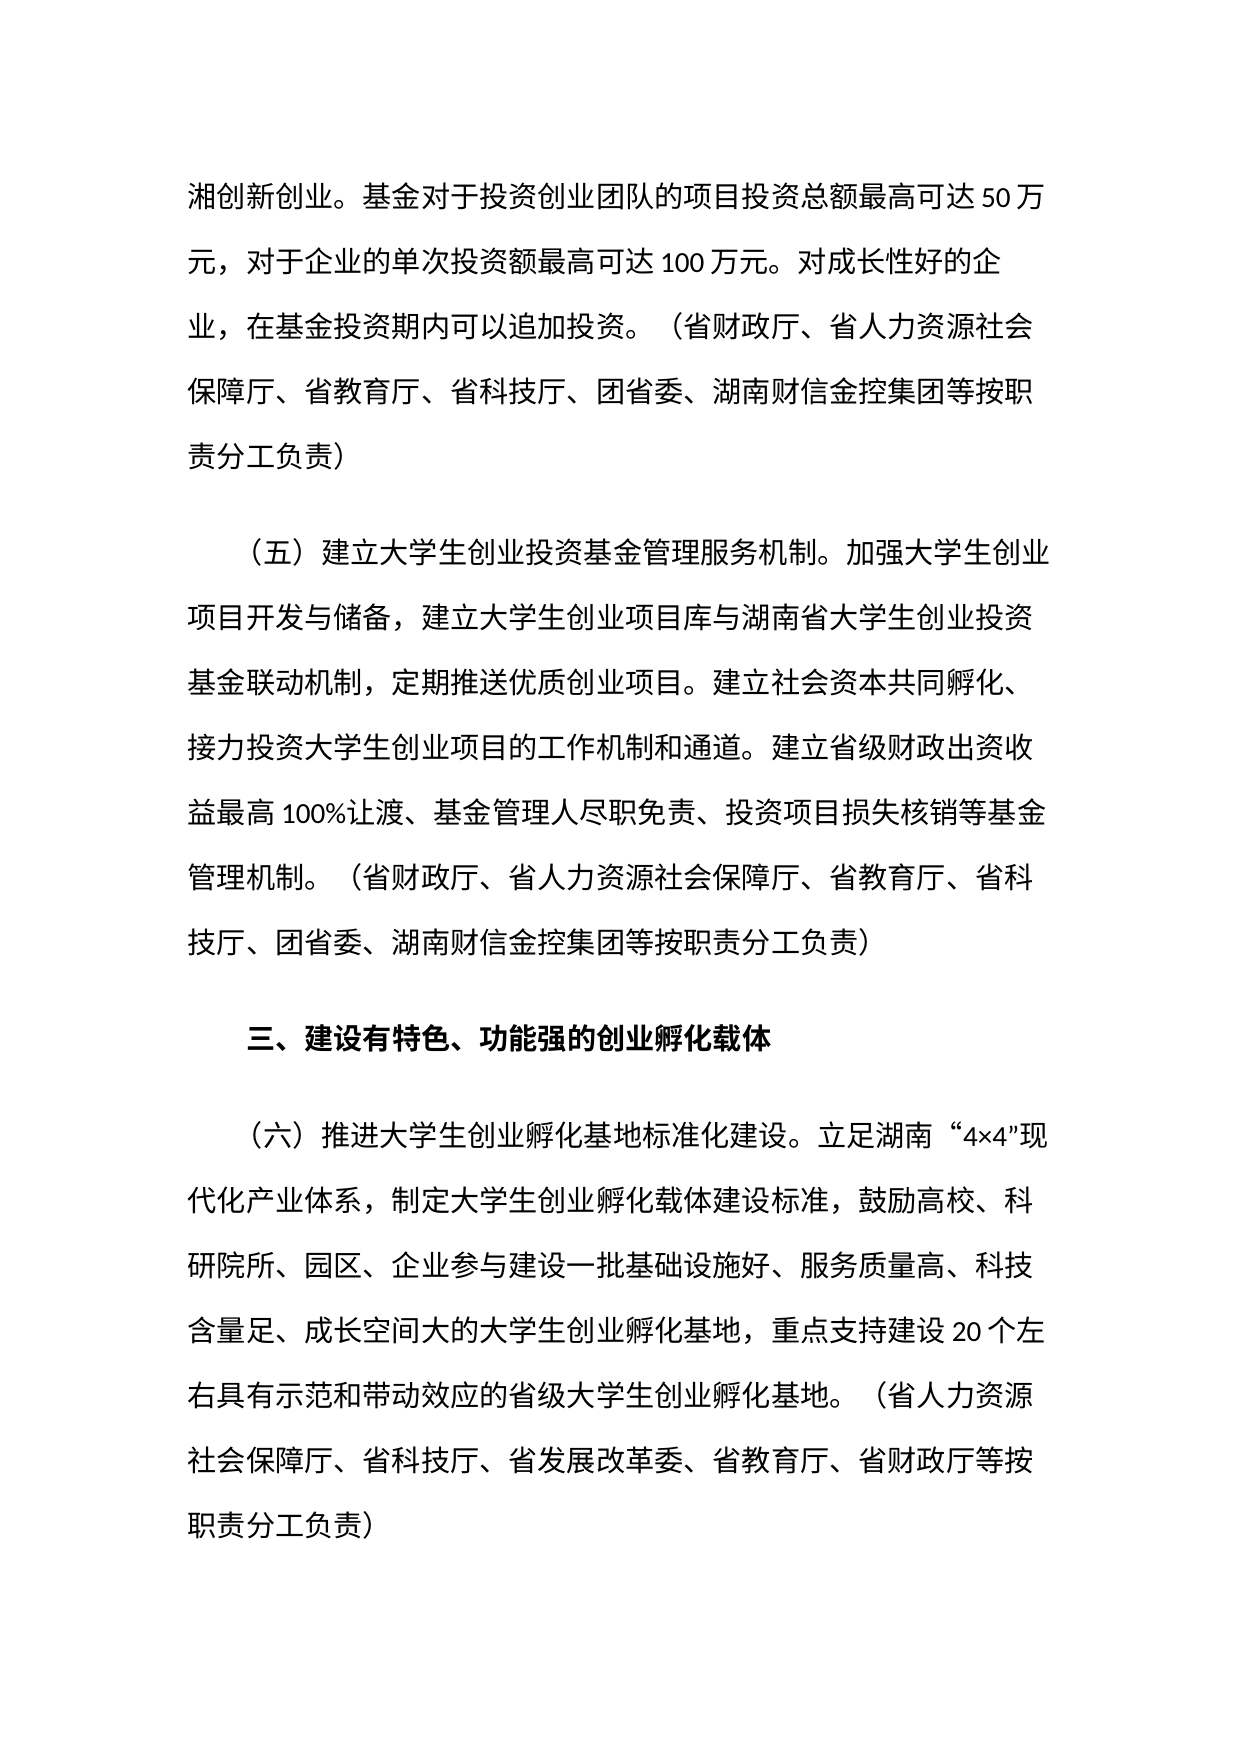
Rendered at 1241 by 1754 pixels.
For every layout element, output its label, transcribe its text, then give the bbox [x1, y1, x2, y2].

text 三、建设有特色、功能强的创业孵化载体 [187, 1004, 1053, 1069]
text （五）建立大学生创业投资基金管理服务机制。加强大学生创业项目开发与储备，建立大学生创业项目库与湖南省大学生创业投资基金联动机制，定期推送优质创业项目。建立社会资本共同孵化、接力投资大学生创业项目的工作机制和通道。建立省级财政出资收益最高100%让渡、基金管理人尽职免责、投资项目损失核销等基金管理机制。（省财政厅、省人力资源社会保障厅、省教育厅、省科技厅、团省委、湖南财信金控集团等按职责分工负责） [187, 518, 1053, 973]
text （六）推进大学生创业孵化基地标准化建设。立足湖南“4×4”现代化产业体系，制定大学生创业孵化载体建设标准，鼓励高校、科研院所、园区、企业参与建设一批基础设施好、服务质量高、科技含量足、成长空间大的大学生创业孵化基地，重点支持建设20个左右具有示范和带动效应的省级大学生创业孵化基地。（省人力资源社会保障厅、省科技厅、省发展改革委、省教育厅、省财政厅等按职责分工负责） [187, 1101, 1053, 1556]
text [187, 162, 1053, 487]
